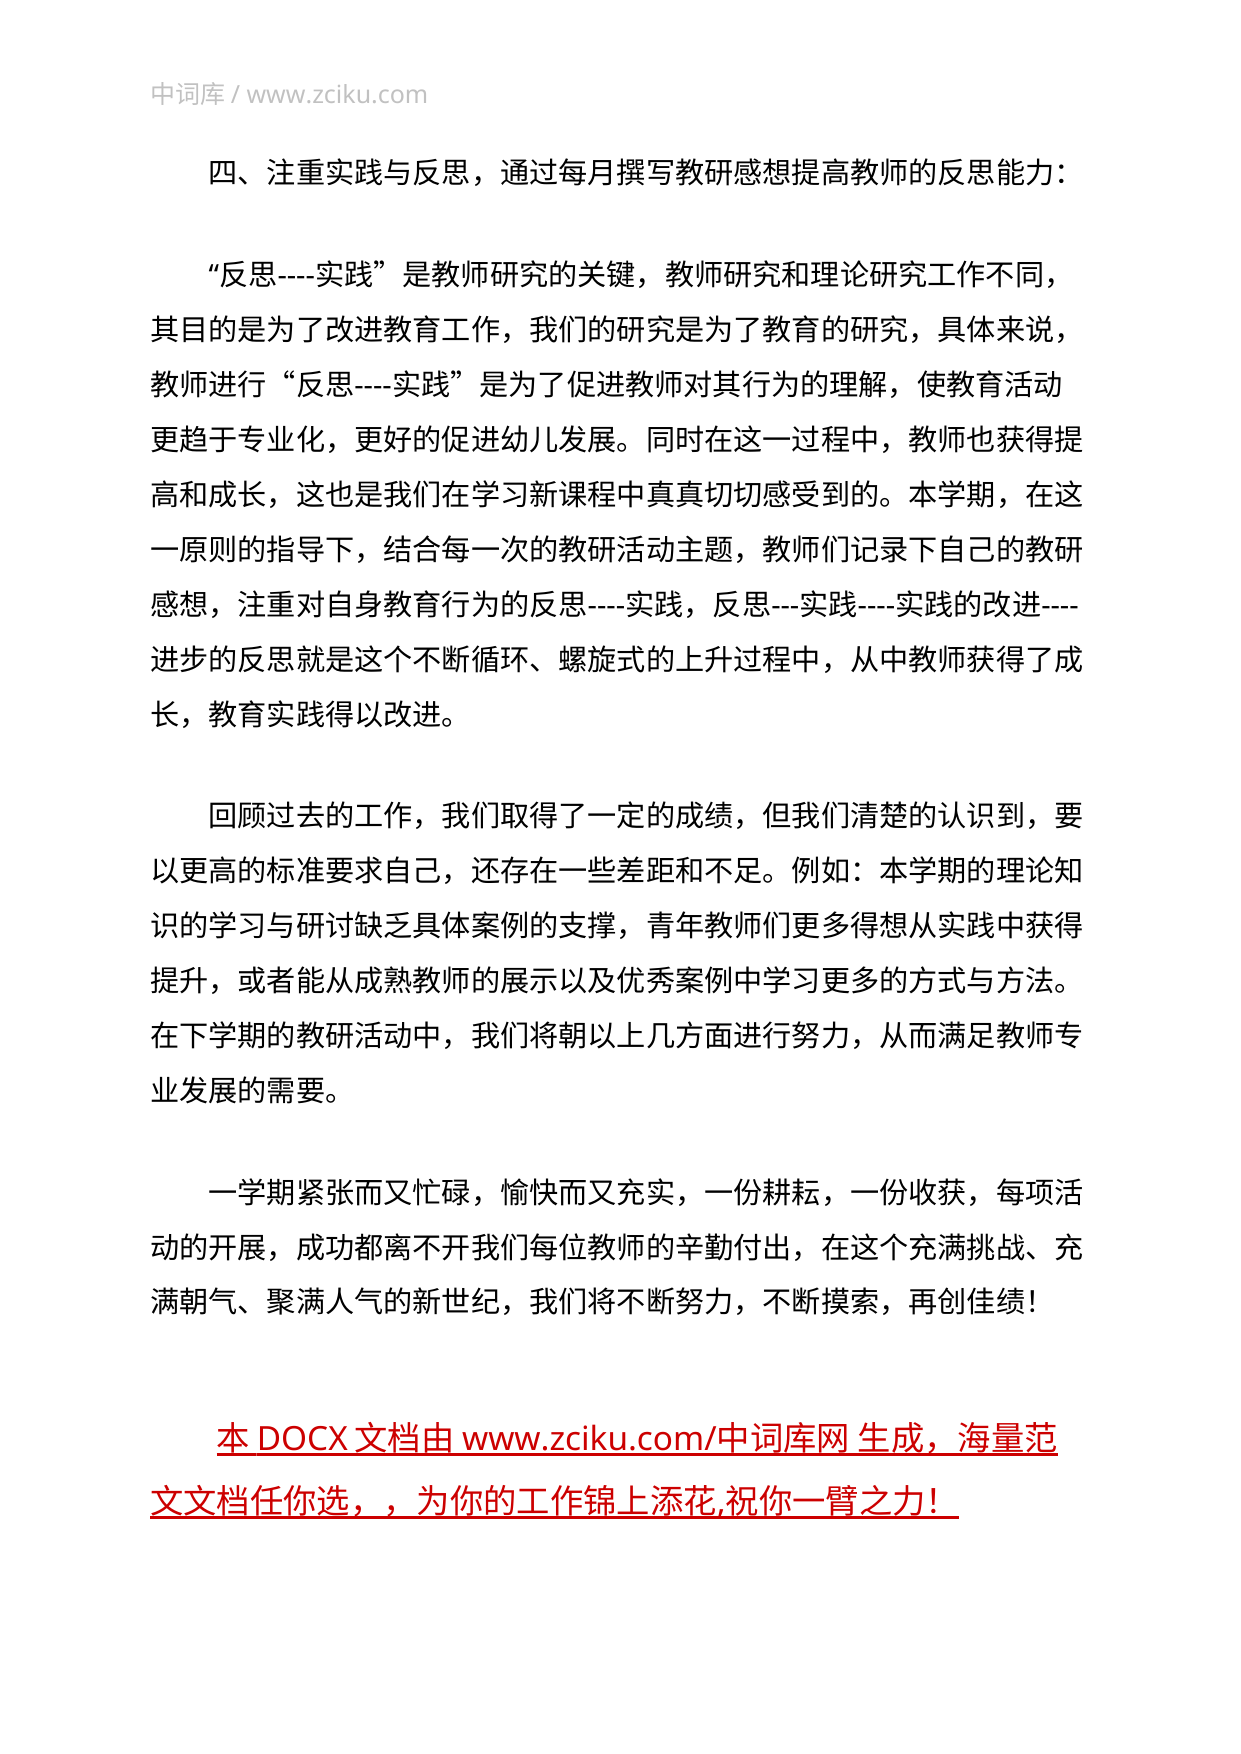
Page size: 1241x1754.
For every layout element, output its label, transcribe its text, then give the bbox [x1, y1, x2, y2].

text 回顾过去的工作，我们取得了一定的成绩，但我们清楚的认识到，要以更高的标准要求自己，还存在一些差距和不足。例如：本学期的理论知识的学习与研讨缺乏具体案例的支撑，青年教师们更多得想从实践中获得提升，或者能从成熟教师的展示以及优秀案例中学习更多的方式与方法。在下学期的教研活动中，我们将朝以上几方面进行努力，从而满足教师专业发展的需要。 [150, 793, 1090, 1110]
text 一学期紧张而又忙碌，愉快而又充实，一份耕耘，一份收获，每项活动的开展，成功都离不开我们每位教师的辛勤付出，在这个充满挑战、充满朝气、聚满人气的新世纪，我们将不断努力，不断摸索，再创佳绩！ [150, 1169, 1090, 1321]
text 四、注重实践与反思，通过每月撰写教研感想提高教师的反思能力： [150, 150, 1090, 192]
text 本DOCX文档由 www.zciku.com/中词库网 生成，海量范文文档任你选，，为你的工作锦上添花,祝你一臂之力！ [150, 1412, 1090, 1523]
text “反思----实践”是教师研究的关键，教师研究和理论研究工作不同，其目的是为了改进教育工作，我们的研究是为了教育的研究，具体来说，教师进行“反思----实践”是为了促进教师对其行为的理解，使教育活动更趋于专业化，更好的促进幼儿发展。同时在这一过程中，教师也获得提高和成长，这也是我们在学习新课程中真真切切感受到的。本学期，在这一原则的指导下，结合每一次的教研活动主题，教师们记录下自己的教研感想，注重对自身教育行为的反思----实践，反思---实践----实践的改进----进步的反思就是这个不断循环、螺旋式的上升过程中，从中教师获得了成长，教育实践得以改进。 [150, 252, 1090, 733]
